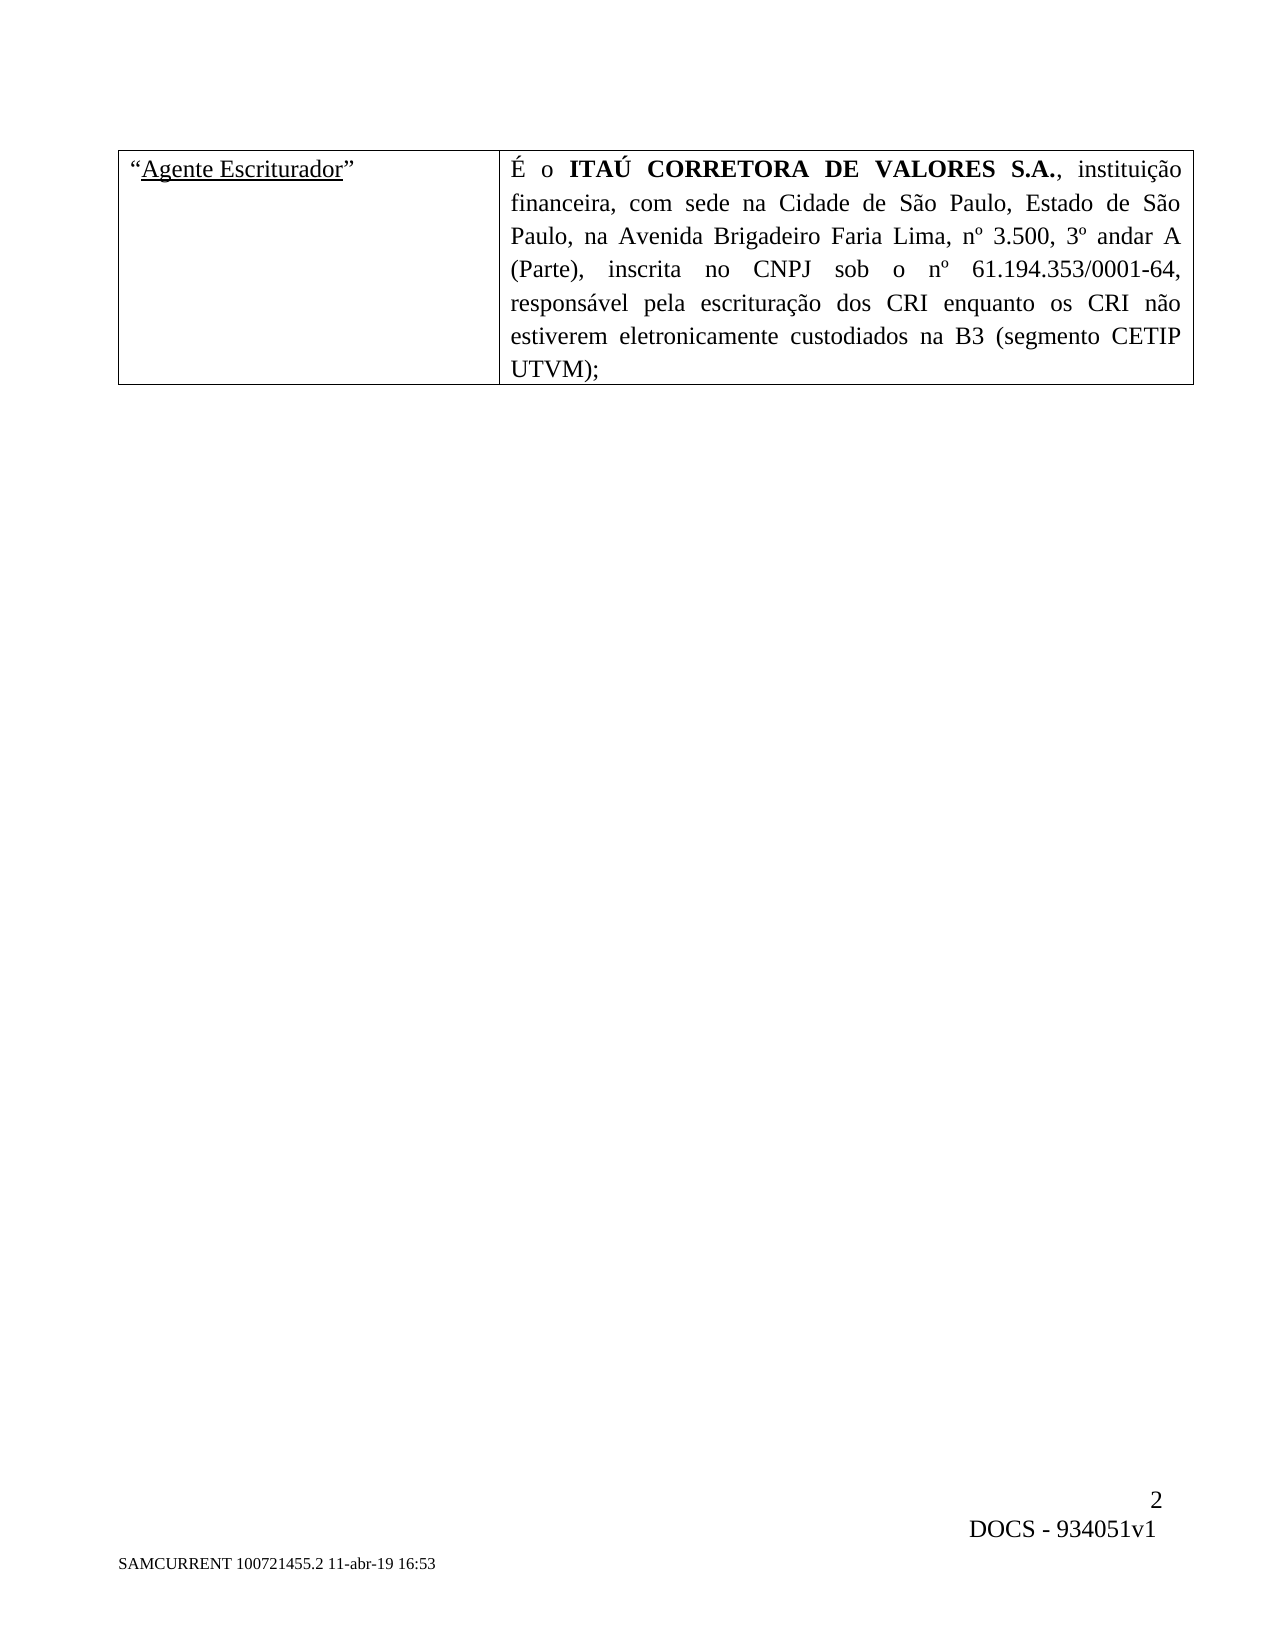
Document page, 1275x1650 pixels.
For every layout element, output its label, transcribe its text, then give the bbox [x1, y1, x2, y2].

table_header “Agente Escriturador” [119, 151, 499, 384]
table_header É o ITAÚ CORRETORA DE VALORES S.A., instituição financeira, com sede na Cidade de São Paulo, Estado de São Paulo, na Avenida Brigadeiro Faria Lima, nº 3.500, 3º andar A (Parte), inscrita no CNPJ sob o nº 61.194.353/0001-64, responsável pela escrituração dos CRI enquanto os CRI não estiverem eletronicamente custodiados na B3 (segmento CETIP UTVM); [500, 151, 1193, 384]
